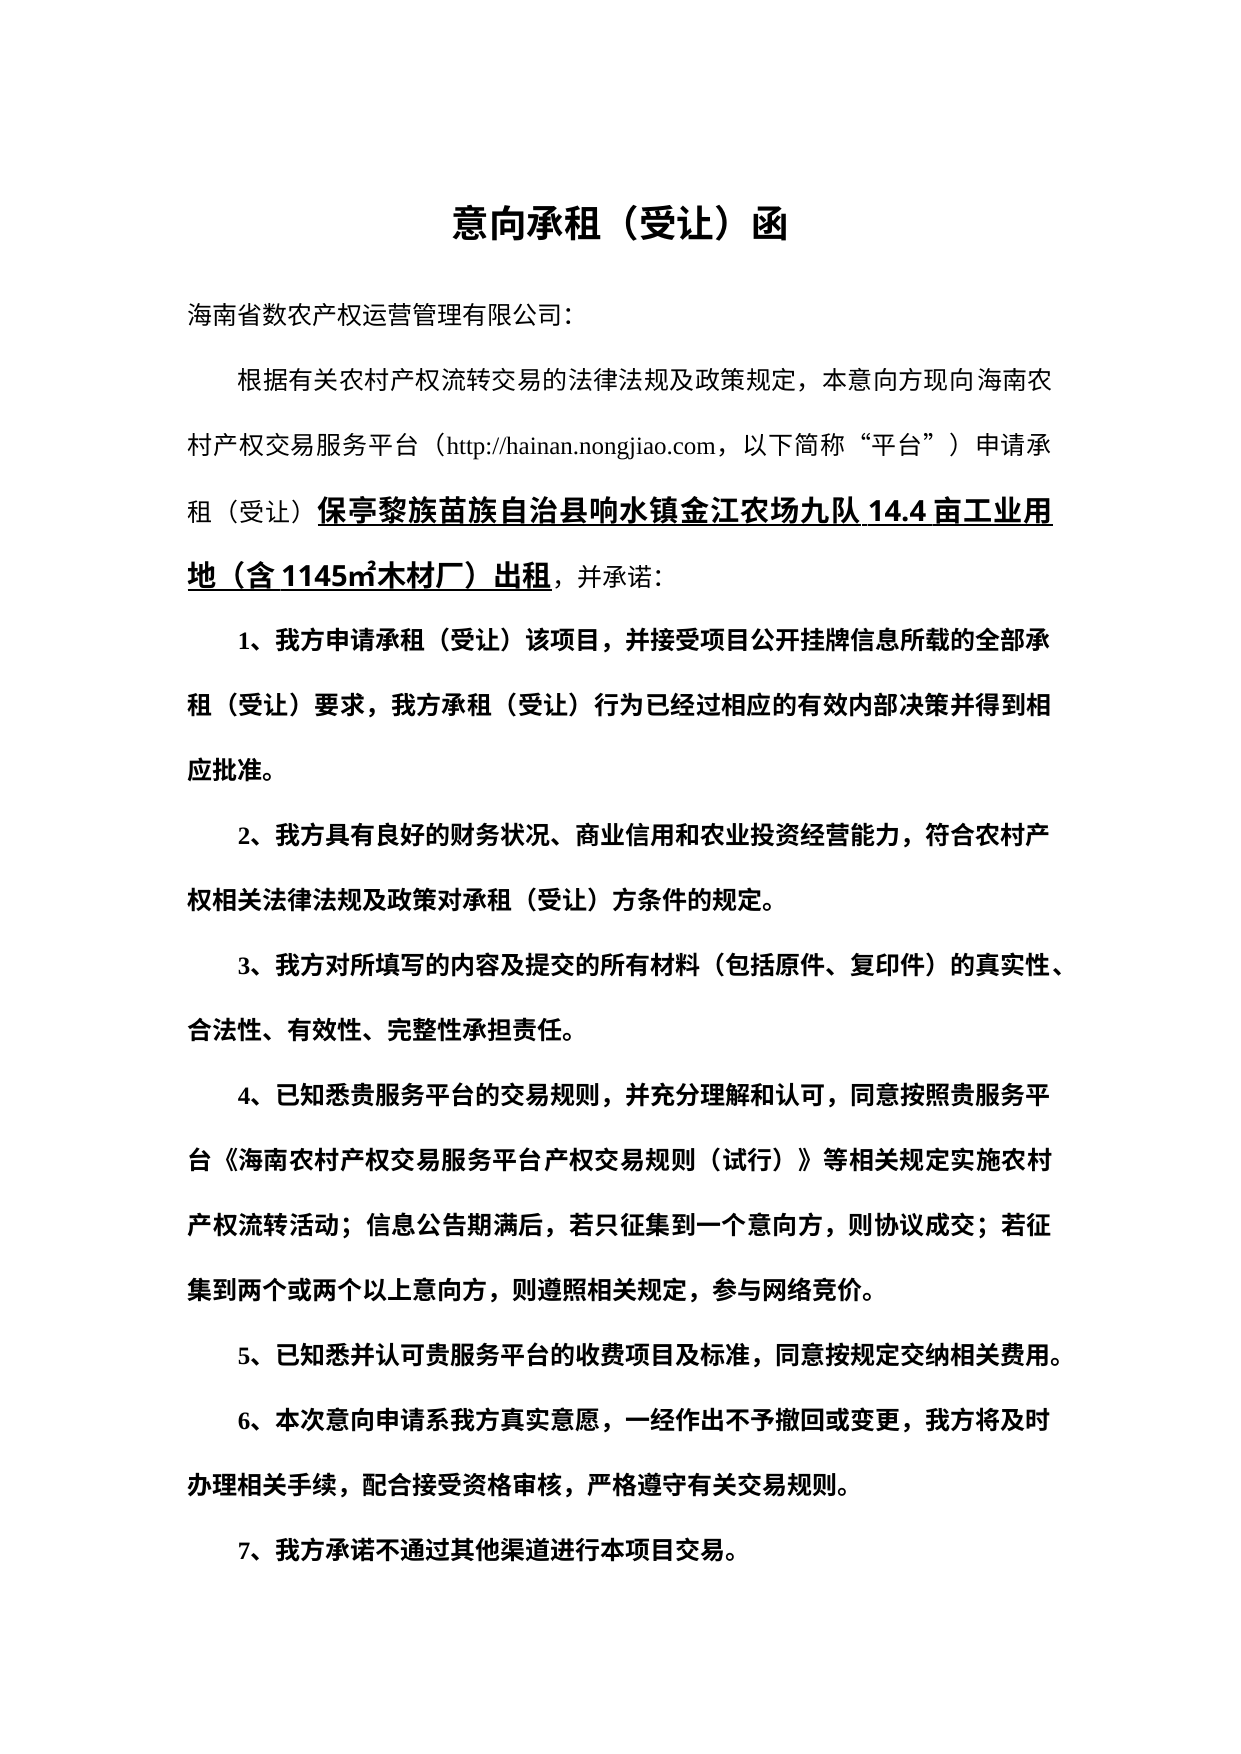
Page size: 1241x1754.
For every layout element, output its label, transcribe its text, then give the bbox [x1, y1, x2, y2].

text 1、我方申请承租（受让）该项目，并接受项目公开挂牌信息所载的全部承租（受让）要求，我方承租（受让）行为已经过相应的有效内部决策并得到相应批准。 [187, 606, 1053, 801]
text 海南省数农产权运营管理有限公司： [187, 281, 1053, 346]
text 5、已知悉并认可贵服务平台的收费项目及标准，同意按规定交纳相关费用。 [187, 1321, 1053, 1386]
text 3、我方对所填写的内容及提交的所有材料（包括原件、复印件）的真实性、合法性、有效性、完整性承担责任。 [187, 931, 1053, 1061]
text 7、我方承诺不通过其他渠道进行本项目交易。 [187, 1516, 1053, 1581]
text 2、我方具有良好的财务状况、商业信用和农业投资经营能力，符合农村产权相关法律法规及政策对承租（受让）方条件的规定。 [187, 801, 1053, 931]
text 根据有关农村产权流转交易的法律法规及政策规定，本意向方现向海南农村产权交易服务平台（http://hainan.nongjiao.com，以下简称“平台”）申请承租（受让）保亭黎族苗族自治县响水镇金江农场九队14.4亩工业用地（含1145㎡木材厂）出租，并承诺： [187, 346, 1053, 606]
subtitle 意向承租（受让）函 [187, 189, 1053, 254]
text 6、本次意向申请系我方真实意愿，一经作出不予撤回或变更，我方将及时办理相关手续，配合接受资格审核，严格遵守有关交易规则。 [187, 1386, 1053, 1516]
text 4、已知悉贵服务平台的交易规则，并充分理解和认可，同意按照贵服务平台《海南农村产权交易服务平台产权交易规则（试行）》等相关规定实施农村产权流转活动；信息公告期满后，若只征集到一个意向方，则协议成交；若征集到两个或两个以上意向方，则遵照相关规定，参与网络竞价。 [187, 1061, 1053, 1321]
